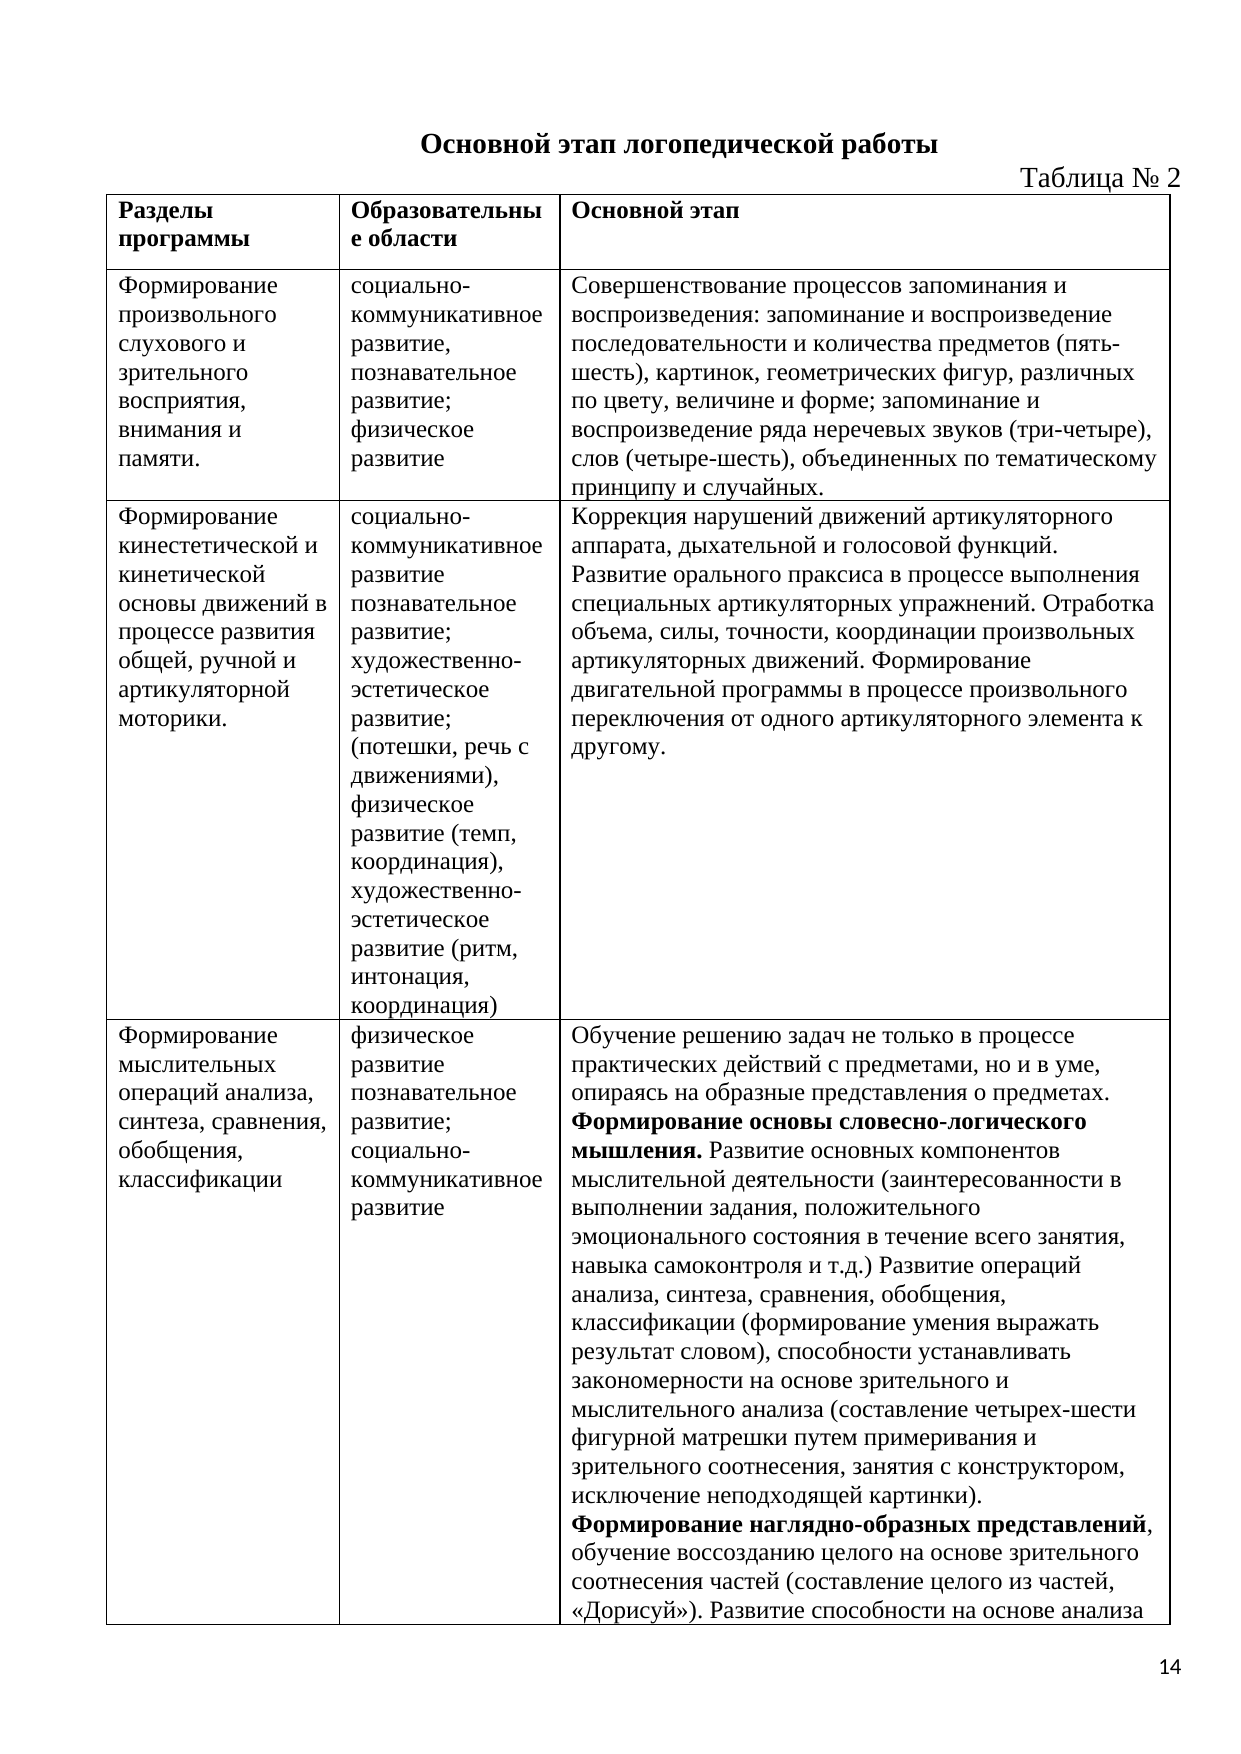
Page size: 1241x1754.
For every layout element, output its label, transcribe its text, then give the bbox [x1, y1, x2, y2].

table_cell социально-коммуникативное развитие познавательное развитие; художественно-эстетическое развитие; (потешки, речь с движениями), физическое развитие (темп, координация), художественно- эстетическое развитие (ритм, интонация, координация) [340, 501, 559, 1019]
table_cell Совершенствование процессов запоминания и воспроизведения: запоминание и воспроизведение последовательности и количества предметов (пять-шесть), картинок, геометрических фигур, различных по цвету, величине и форме; запоминание и воспроизведение ряда неречевых звуков (три-четыре), слов (четыре-шесть), объединенных по тематическому принципу и случайных. [561, 270, 1169, 500]
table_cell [107, 1020, 339, 1624]
table_header Разделы программы [107, 195, 339, 269]
table_cell Формирование кинестетической и кинетической основы движений в процессе развития общей, ручной и артикуляторной моторики. [107, 501, 339, 1019]
table_header Основной этап [561, 195, 1169, 269]
table_header Образовательные области [340, 195, 559, 269]
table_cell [561, 1020, 1169, 1624]
table_cell Коррекция нарушений движений артикуляторного аппарата, дыхательной и голосовой функций. Развитие орального праксиса в процессе выполнения специальных артикуляторных упражнений. Отработка объема, силы, точности, координации произвольных артикуляторных движений. Формирование двигательной программы в процессе произвольного переключения от одного артикуляторного элемента к другому. [561, 501, 1169, 1019]
text Таблица № 2 [118, 160, 1181, 194]
table_cell Формирование произвольного слухового и зрительного восприятия, внимания и памяти. [107, 270, 339, 500]
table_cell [340, 1020, 559, 1624]
text Основной этап логопедической работы [118, 127, 1181, 160]
table_cell социально-коммуникативное развитие, познавательное развитие; физическое развитие [340, 270, 559, 500]
